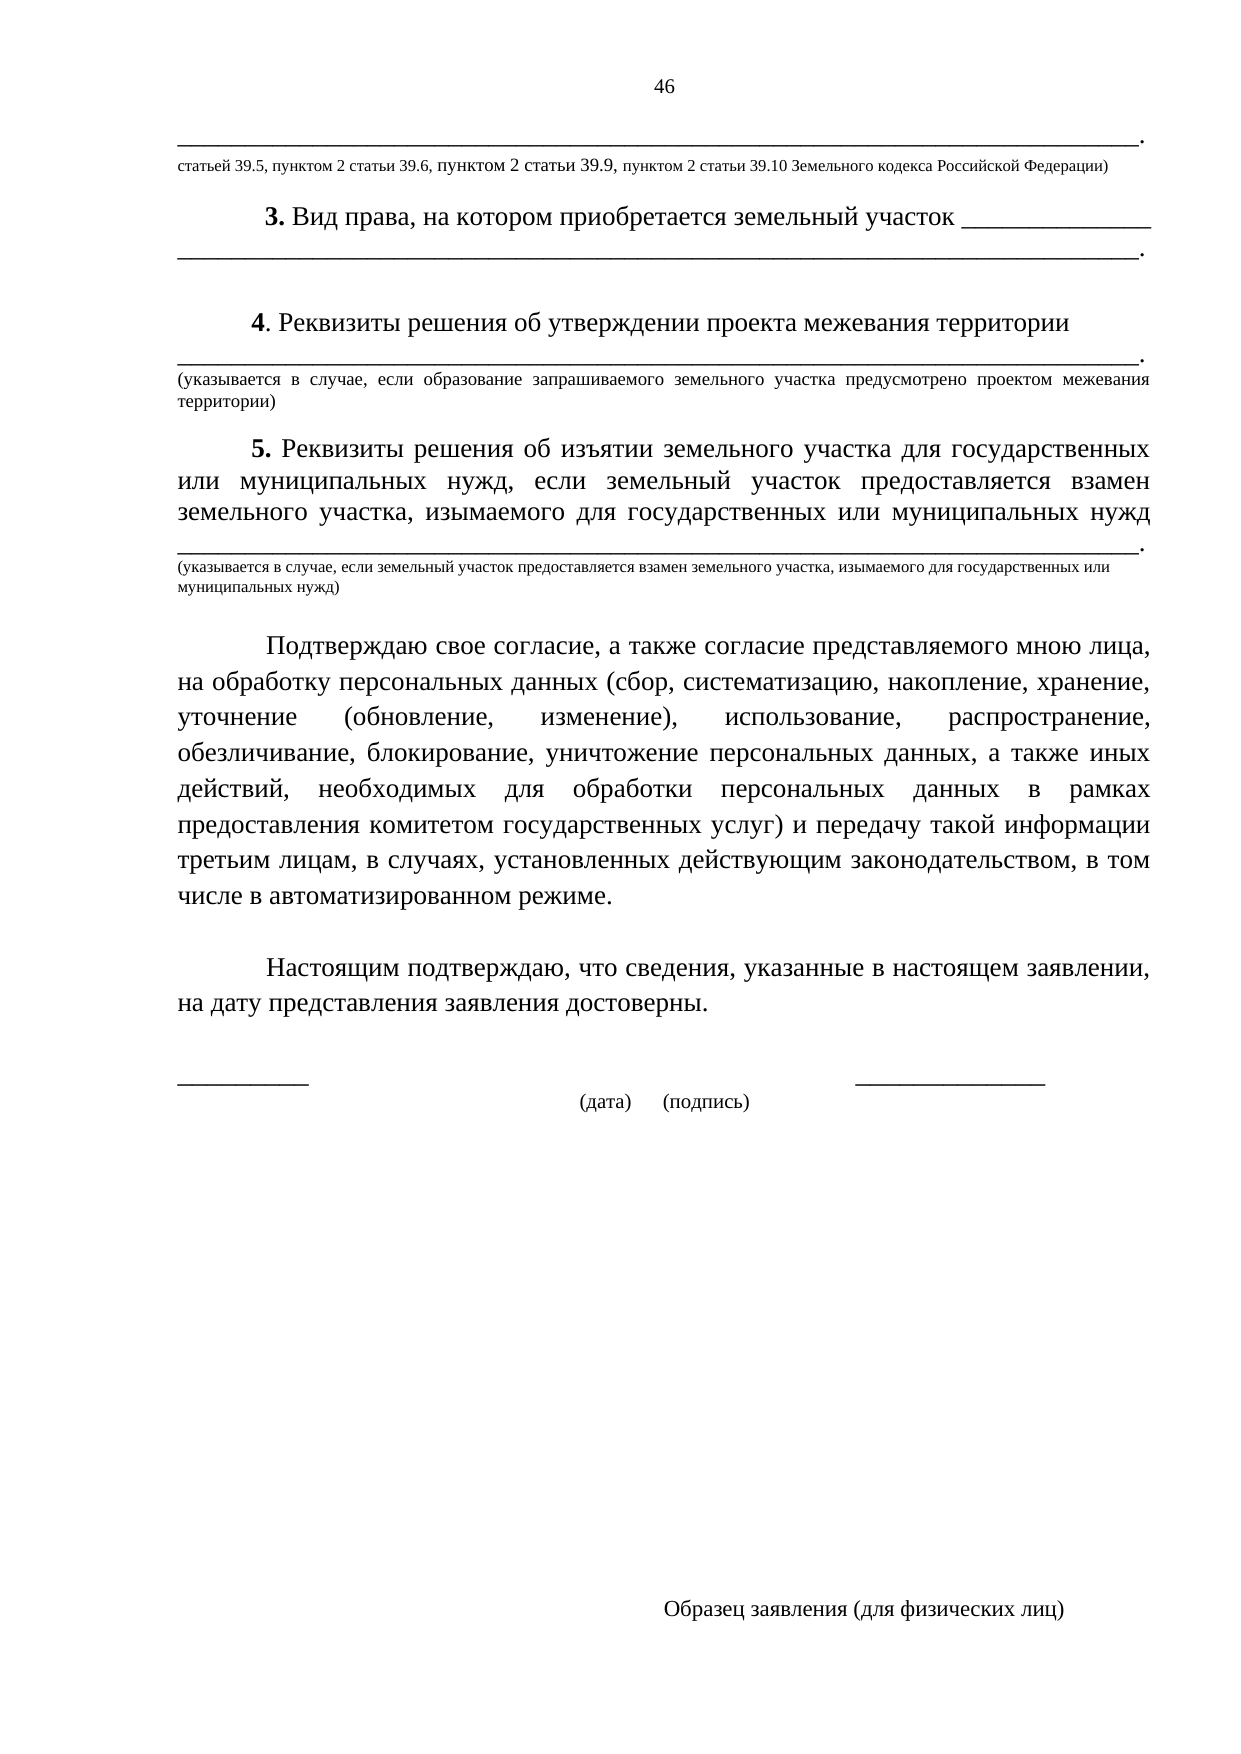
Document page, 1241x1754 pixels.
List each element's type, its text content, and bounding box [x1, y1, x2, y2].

text _______________________________________________________________________. [177, 231, 1152, 262]
text _______________________________________________________________________. [177, 118, 1152, 149]
text _________ _____________ [177, 1056, 1152, 1089]
text 5. Реквизиты решения об изъятии земельного участка для государственных или муниципальных нужд, если земельный участок предоставляется взамен земельного участка, изымаемого для государственных или муниципальных нужд _______________________________________________________________________. [177, 433, 1152, 557]
text 4. Реквизиты решения об утверждении проекта межевания территории [177, 306, 1152, 337]
text (указывается в случае, если земельный участок предоставляется взамен земельного участка, изымаемого для государственных или муниципальных нужд) [177, 557, 1152, 596]
text Настоящим подтверждаю, что сведения, указанные в настоящем заявлении, на дату представления заявления достоверны. [177, 951, 1152, 1017]
text _______________________________________________________________________. [177, 337, 1152, 368]
text Образец заявления (для физических лиц) [177, 1595, 1152, 1621]
text (указывается в случае, если образование запрашиваемого земельного участка предусмотрено проектом межевания территории) [177, 368, 1152, 411]
text статьей 39.5, пунктом 2 статьи 39.6, пунктом 2 статьи 39.9, пунктом 2 статьи 39.10 Земельного кодекса Российской Федерации) [177, 154, 1152, 175]
text (дата) (подпись) [177, 1089, 1152, 1113]
text Подтверждаю свое согласие, а также согласие представляемого мною лица, на обработку персональных данных (сбор, систематизацию, накопление, хранение, уточнение (обновление, изменение), использование, распространение, обезличивание, блокирование, уничтожение персональных данных, а также иных действий, необходимых для обработки персональных данных в рамках предоставления комитетом государственных услуг) и передачу такой информации третьим лицам, в случаях, установленных действующим законодательством, в том числе в автоматизированном режиме. [177, 629, 1152, 910]
text 3. Вид права, на котором приобретается земельный участок ______________ [177, 200, 1152, 231]
